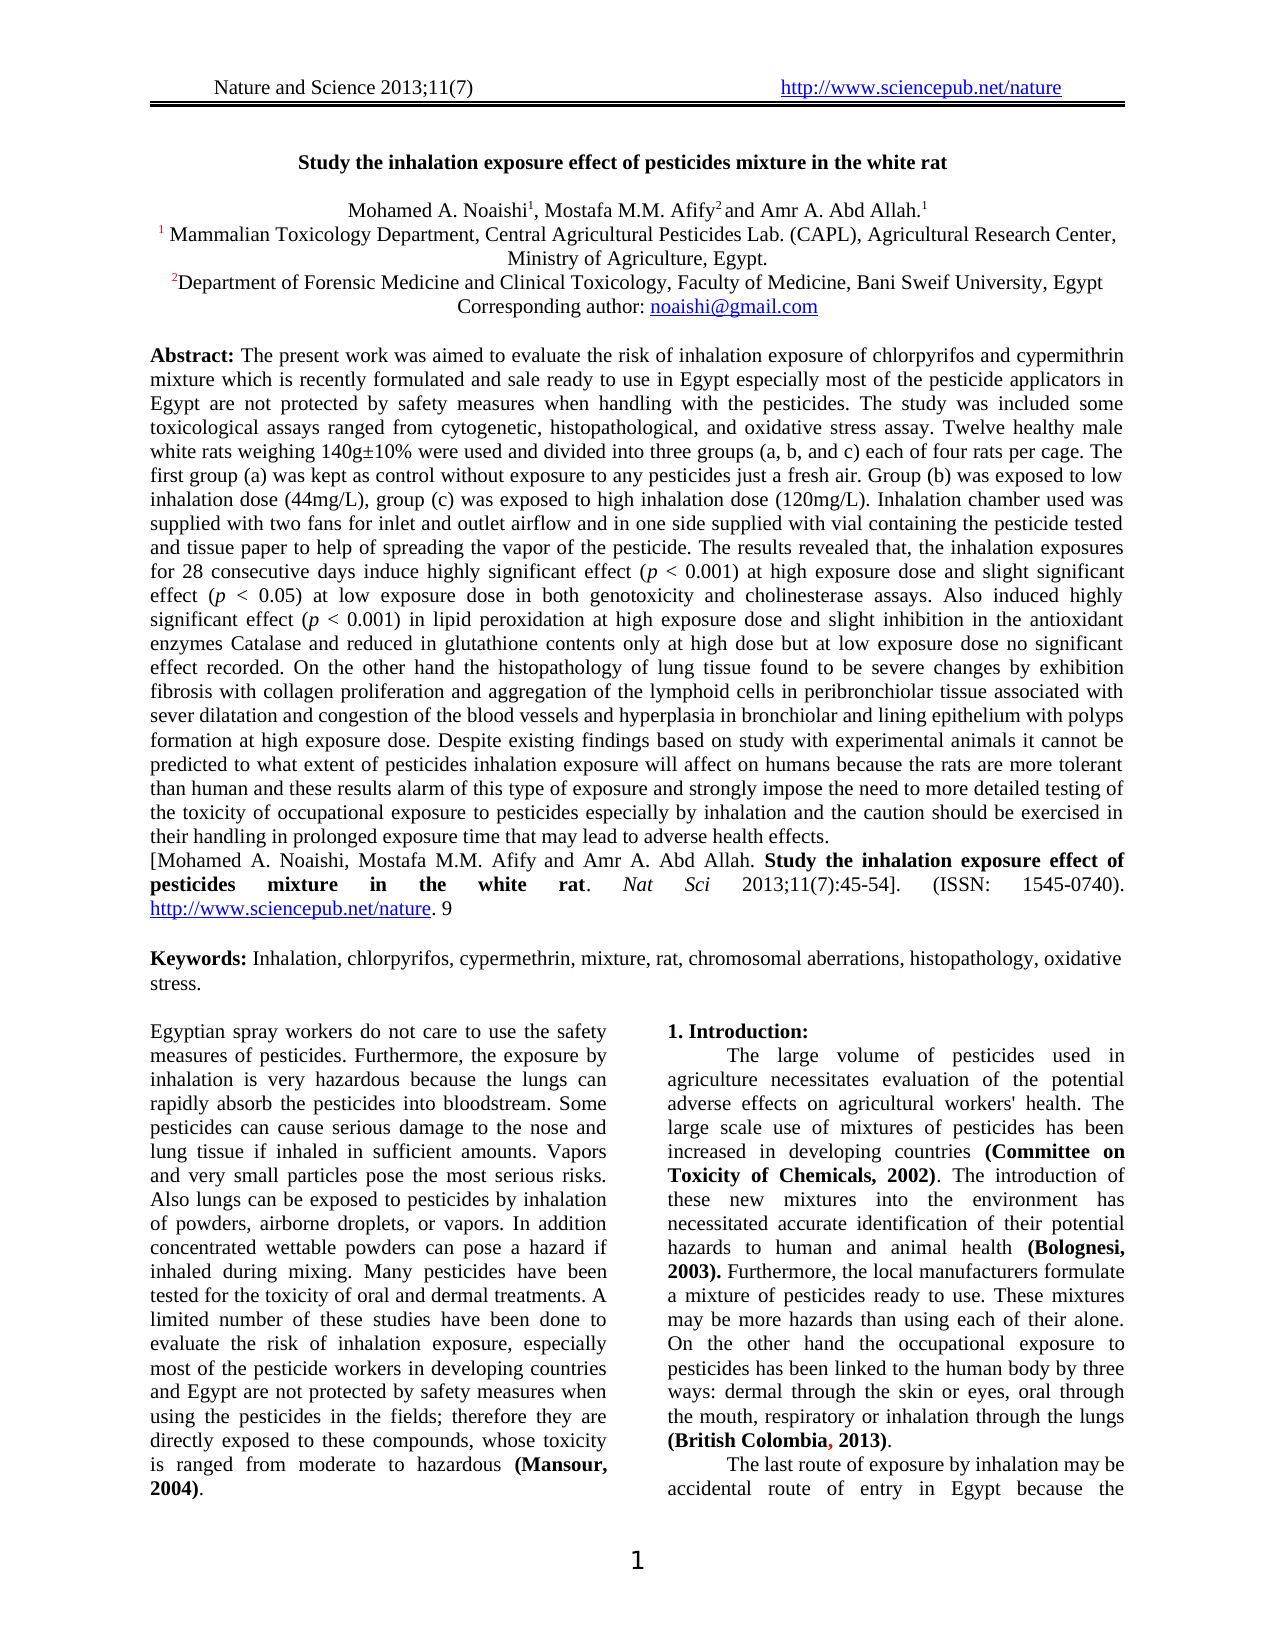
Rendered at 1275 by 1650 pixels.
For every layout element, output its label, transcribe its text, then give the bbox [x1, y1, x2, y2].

text 1 Mammalian Toxicology Department, Central Agricultural Pesticides Lab. (CAPL), Agricultural Research Center, Ministry of Agriculture, Egypt. [150, 222, 1125, 270]
text 1. Introduction: [667, 1018, 1125, 1043]
text Abstract: The present work was aimed to evaluate the risk of inhalation exposure of chlorpyrifos and cypermithrin mixture which is recently formulated and sale ready to use in Egypt especially most of the pesticide applicators in Egypt are not protected by safety measures when handling with the pesticides. The study was included some toxicological assays ranged from cytogenetic, histopathological, and oxidative stress assay. Twelve healthy male white rats weighing 140g±10% were used and divided into three groups (a, b, and c) each of four rats per cage. The first group (a) was kept as control without exposure to any pesticides just a fresh air. Group (b) was exposed to low inhalation dose (44mg/L), group (c) was exposed to high inhalation dose (120mg/L). Inhalation chamber used was supplied with two fans for inlet and outlet airflow and in one side supplied with vial containing the pesticide tested and tissue paper to help of spreading the vapor of the pesticide. The results revealed that, the inhalation exposures for 28 consecutive days induce highly significant effect (p < 0.001) at high exposure dose and slight significant effect (p < 0.05) at low exposure dose in both genotoxicity and cholinesterase assays. Also induced highly significant effect (p < 0.001) in lipid peroxidation at high exposure dose and slight inhibition in the antioxidant enzymes Catalase and reduced in glutathione contents only at high dose but at low exposure dose no significant effect recorded. On the other hand the histopathology of lung tissue found to be severe changes by exhibition fibrosis with collagen proliferation and aggregation of the lymphoid cells in peribronchiolar tissue associated with sever dilatation and congestion of the blood vessels and hyperplasia in bronchiolar and lining epithelium with polyps formation at high exposure dose. Despite existing findings based on study with experimental animals it cannot be predicted to what extent of pesticides inhalation exposure will affect on humans because the rats are more tolerant than human and these results alarm of this type of exposure and strongly impose the need to more detailed testing of the toxicity of occupational exposure to pesticides especially by inhalation and the caution should be exercised in their handling in prolonged exposure time that may lead to adverse health effects. [150, 342, 1125, 848]
text Mohamed A. Noaishi1, Mostafa M.M. Afify2 and Amr A. Abd Allah.1 [150, 198, 1125, 222]
text The large volume of pesticides used in agriculture necessitates evaluation of the potential adverse effects on agricultural workers' health. The large scale use of mixtures of pesticides has been increased in developing countries (Committee on Toxicity of Chemicals, 2002). The introduction of these new mixtures into the environment has necessitated accurate identification of their potential hazards to human and animal health (Bolognesi, 2003). Furthermore, the local manufacturers formulate a mixture of pesticides ready to use. These mixtures may be more hazards than using each of their alone. On the other hand the occupational exposure to pesticides has been linked to the human body by three ways: dermal through the skin or eyes, oral through the mouth, respiratory or inhalation through the lungs (British Colombia, 2013). [667, 1043, 1125, 1452]
text Corresponding author: noaishi@gmail.com [150, 294, 1125, 318]
text [Mohamed A. Noaishi, Mostafa M.M. Afify and Amr A. Abd Allah. Study the inhalation exposure effect of pesticides mixture in the white rat. Nat Sci 2013;11(7):45-54]. (ISSN: 1545-0740). http://www.sciencepub.net/nature. 9 [150, 848, 1125, 920]
text Study the inhalation exposure effect of pesticides mixture in the white rat [91, 150, 1154, 174]
text 2Department of Forensic Medicine and Clinical Toxicology, Faculty of Medicine, Bani Sweif University, Egypt [150, 270, 1125, 294]
text Keywords: Inhalation, chlorpyrifos, cypermethrin, mixture, rat, chromosomal aberrations, histopathology, oxidative stress. [150, 946, 1125, 994]
text The last route of exposure by inhalation may be accidental route of entry in Egypt because the Egyptian spray workers do not care to use the safety measures of pesticides. Furthermore, the exposure by inhalation is very hazardous because the lungs can rapidly absorb the pesticides into bloodstream. Some pesticides can cause serious damage to the nose and lung tissue if inhaled in sufficient amounts. Vapors and very small particles pose the most serious risks. Also lungs can be exposed to pesticides by inhalation of powders, airborne droplets, or vapors. In addition concentrated wettable powders can pose a hazard if inhaled during mixing. Many pesticides have been tested for the toxicity of oral and dermal treatments. A limited number of these studies have been done to evaluate the risk of inhalation exposure, especially most of the pesticide workers in developing countries and Egypt are not protected by safety measures when using the pesticides in the fields; therefore they are directly exposed to these compounds, whose toxicity is ranged from moderate to hazardous (Mansour, 2004). [150, 1018, 607, 1500]
